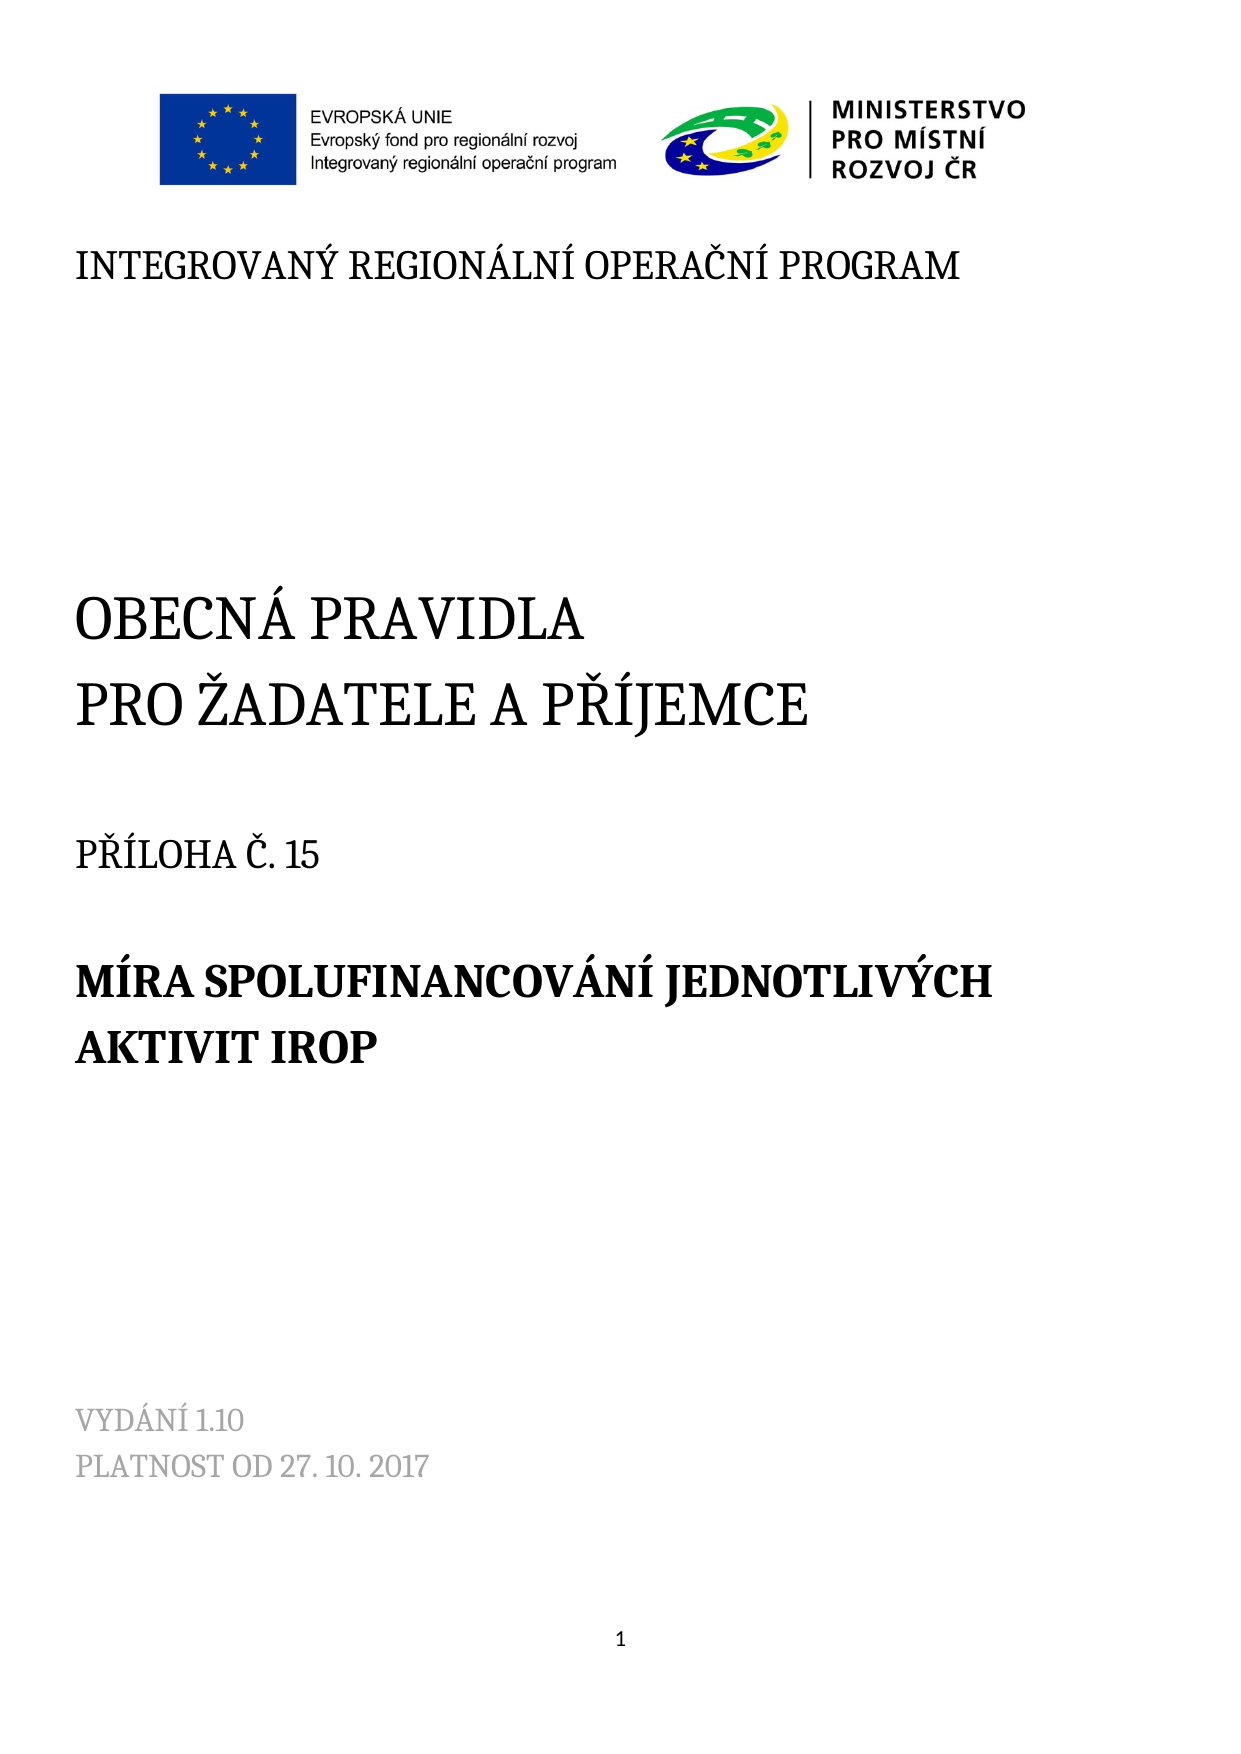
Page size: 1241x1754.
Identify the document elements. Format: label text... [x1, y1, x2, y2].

text INTEGROVANÝ REGIONÁLNÍ OPERAČNÍ PROGRAM [75, 242, 1165, 290]
text MÍRA SPOLUFINANCOVÁNÍ JEDNOTLIVÝCH AKTIVIT IROP [75, 955, 1165, 1076]
text VYDÁNÍ 1.10 [75, 1402, 1165, 1440]
picture [129, 62, 1055, 215]
text Obecná PRAVIDLA [75, 583, 1165, 655]
text PLATNOST OD 27. 10. 2017 [75, 1448, 1165, 1486]
text PRO ŽADATELE A PŘÍJEMCE [75, 669, 1165, 741]
text PŘÍLOHA Č. 15 [75, 831, 1165, 879]
